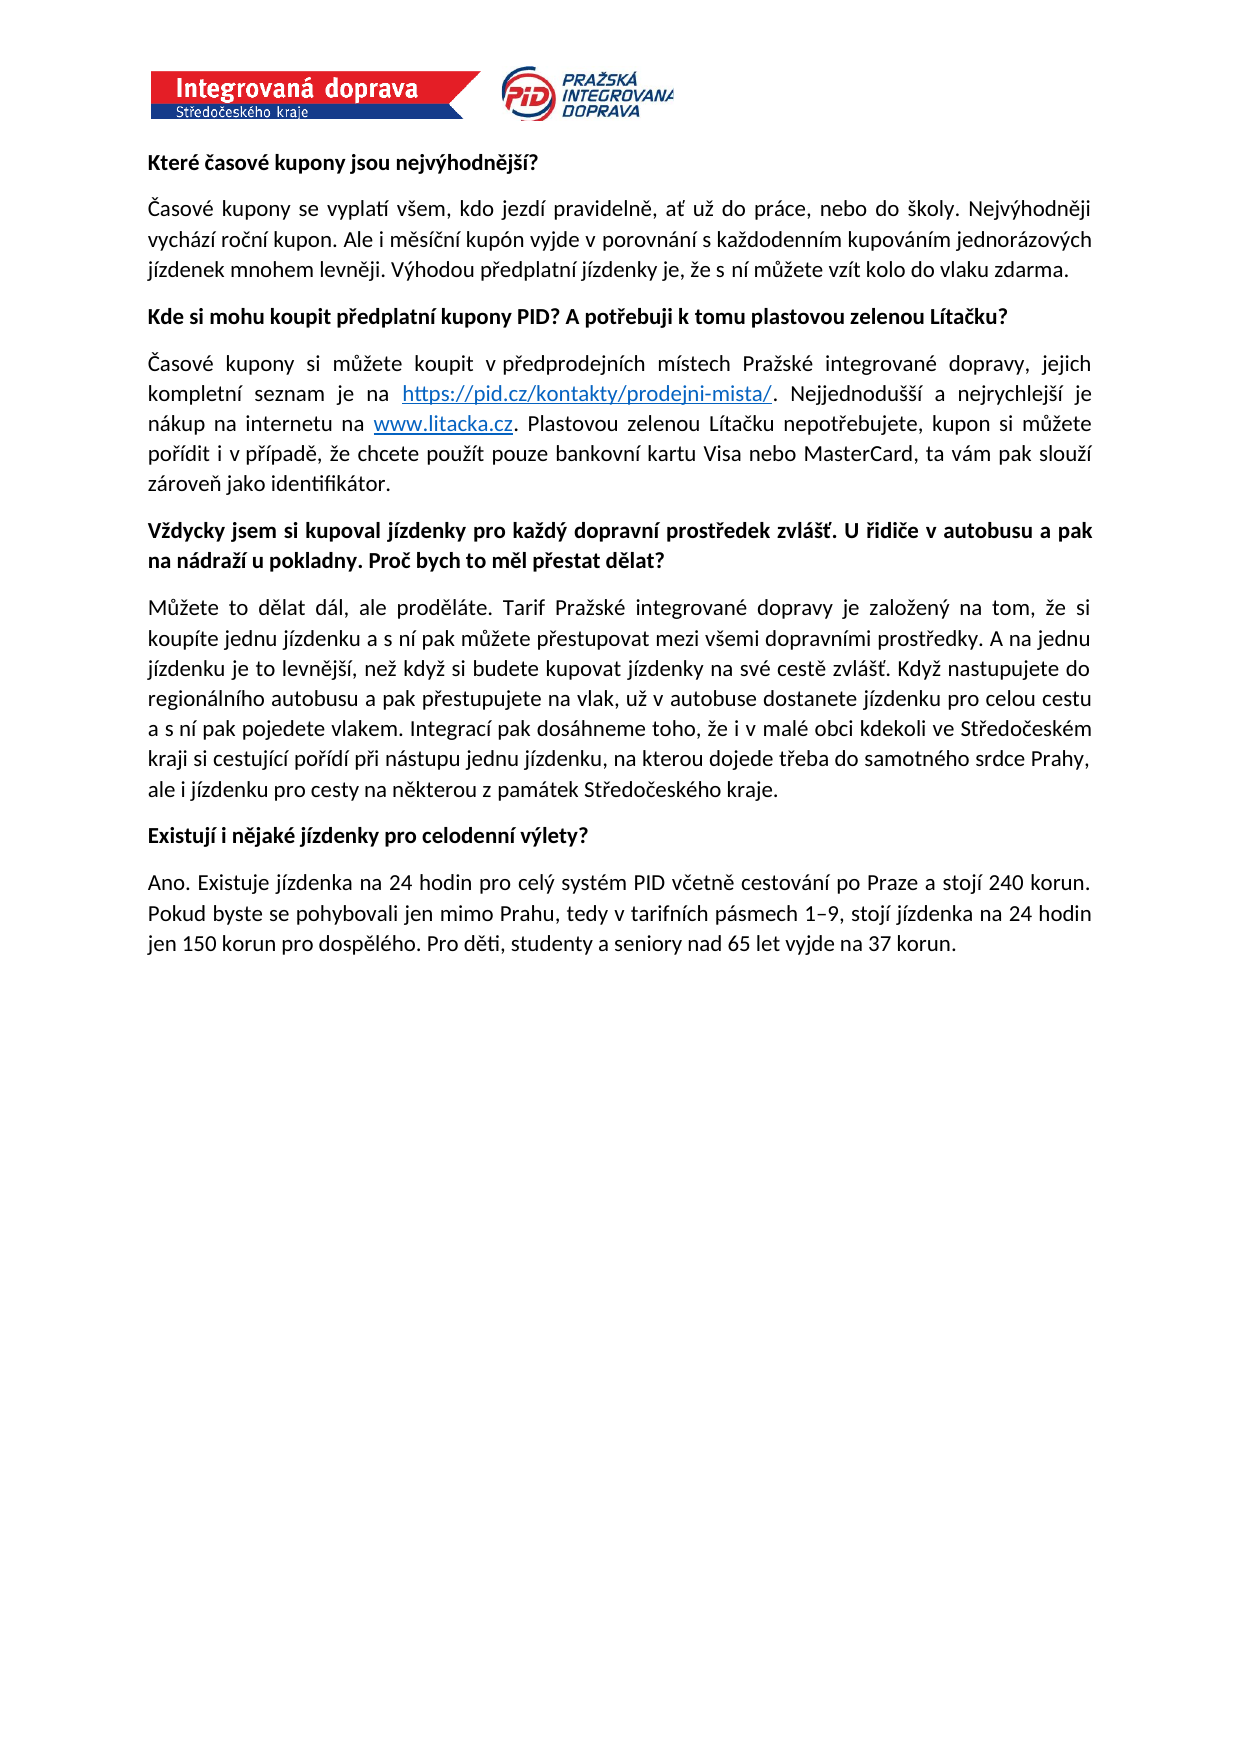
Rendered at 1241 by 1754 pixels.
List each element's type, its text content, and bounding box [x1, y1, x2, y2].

text Můžete to dělat dál, ale proděláte. Tarif Pražské integrované dopravy je založený na tom, že si koupíte jednu jízdenku a s ní pak můžete přestupovat mezi všemi dopravními prostředky. A na jednu jízdenku je to levnější, než když si budete kupovat jízdenky na své cestě zvlášť. Když nastupujete do regionálního autobusu a pak přestupujete na vlak, už v autobuse dostanete jízdenku pro celou cestu a s ní pak pojedete vlakem. Integrací pak dosáhneme toho, že i v malé obci kdekoli ve Středočeském kraji si cestující pořídí při nástupu jednu jízdenku, na kterou dojede třeba do samotného srdce Prahy, ale i jízdenku pro cesty na některou z památek Středočeského kraje. [148, 593, 1093, 803]
text Ano. Existuje jízdenka na 24 hodin pro celý systém PID včetně cestování po Praze a stojí 240 korun. Pokud byste se pohybovali jen mimo Prahu, tedy v tarifních pásmech 1–9, stojí jízdenka na 24 hodin jen 150 korun pro dospělého. Pro děti, studenty a seniory nad 65 let vyjde na 37 korun. [148, 868, 1093, 957]
text Které časové kupony jsou nejvýhodnější? [148, 148, 1093, 176]
text Časové kupony si můžete koupit v předprodejních místech Pražské integrované dopravy, jejich kompletní seznam je na https://pid.cz/kontakty/prodejni-mista/. Nejjednodušší a nejrychlejší je nákup na internetu na www.litacka.cz. Plastovou zelenou Lítačku nepotřebujete, kupon si můžete pořídit i v případě, že chcete použít pouze bankovní kartu Visa nebo MasterCard, ta vám pak slouží zároveň jako identifikátor. [148, 349, 1093, 497]
picture [147, 71, 483, 119]
picture [501, 66, 673, 120]
text Vždycky jsem si kupoval jízdenky pro každý dopravní prostředek zvlášť. U řidiče v autobusu a pak na nádraží u pokladny. Proč bych to měl přestat dělat? [148, 516, 1093, 574]
text Kde si mohu koupit předplatní kupony PID? A potřebuji k tomu plastovou zelenou Lítačku? [148, 302, 1093, 330]
text Časové kupony se vyplatí všem, kdo jezdí pravidelně, ať už do práce, nebo do školy. Nejvýhodněji vychází roční kupon. Ale i měsíční kupón vyjde v porovnání s každodenním kupováním jednorázových jízdenek mnohem levněji. Výhodou předplatní jízdenky je, že s ní můžete vzít kolo do vlaku zdarma. [148, 194, 1093, 283]
text Existují i nějaké jízdenky pro celodenní výlety? [148, 822, 1093, 849]
